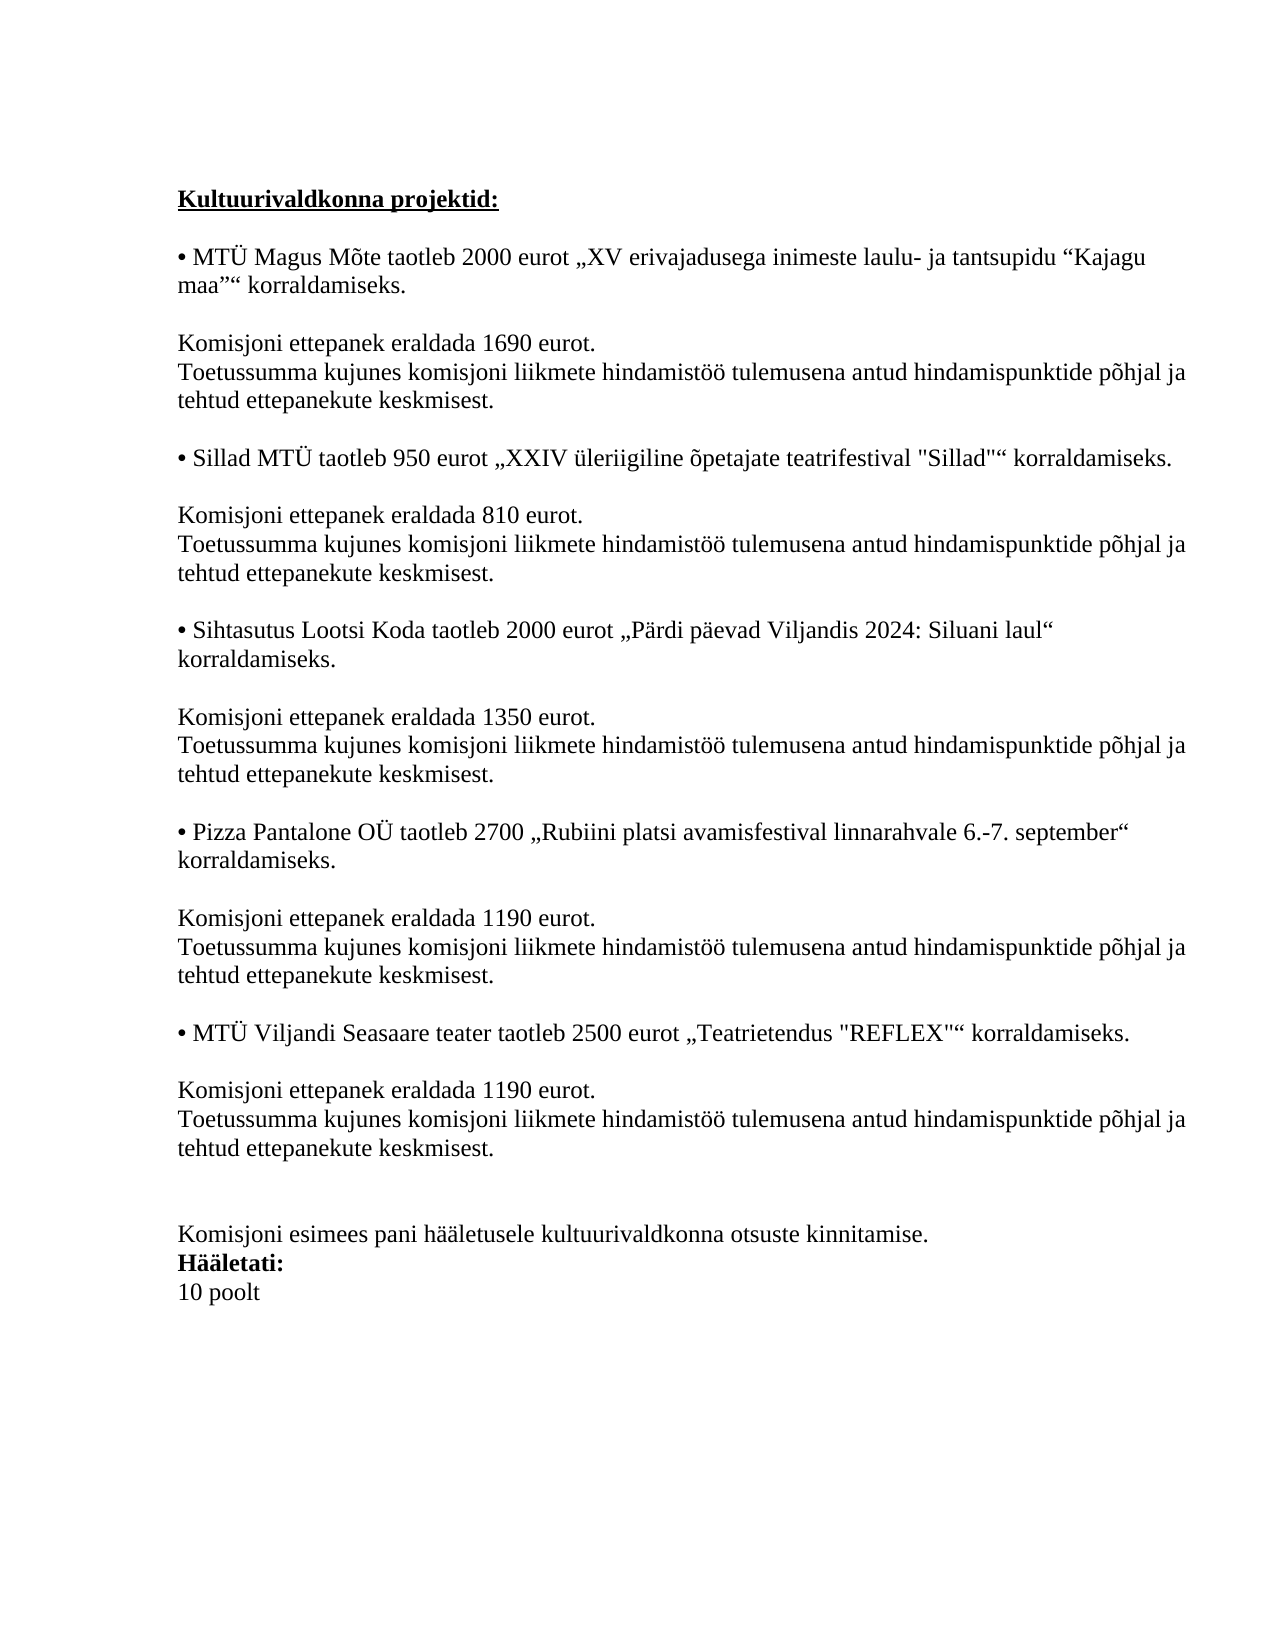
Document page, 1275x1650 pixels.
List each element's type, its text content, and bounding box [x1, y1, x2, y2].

text Toetussumma kujunes komisjoni liikmete hindamistöö tulemusena antud hindamispunktide põhjal ja tehtud ettepanekute keskmisest. [177, 357, 1186, 414]
text Kultuurivaldkonna projektid: [177, 184, 1186, 213]
text Toetussumma kujunes komisjoni liikmete hindamistöö tulemusena antud hindamispunktide põhjal ja tehtud ettepanekute keskmisest. [177, 932, 1186, 989]
text • Sihtasutus Lootsi Koda taotleb 2000 eurot „Pärdi päevad Viljandis 2024: Siluani laul“ korraldamiseks. [177, 615, 1186, 673]
text Hääletati: [177, 1248, 1186, 1277]
text Komisjoni ettepanek eraldada 1690 eurot. [177, 328, 1186, 357]
text Toetussumma kujunes komisjoni liikmete hindamistöö tulemusena antud hindamispunktide põhjal ja tehtud ettepanekute keskmisest. [177, 1104, 1186, 1162]
text Komisjoni ettepanek eraldada 1350 eurot. [177, 702, 1186, 730]
text • MTÜ Magus Mõte taotleb 2000 eurot „XV erivajadusega inimeste laulu- ja tantsupidu “Kajagu maa”“ korraldamiseks. [177, 242, 1186, 299]
text Komisjoni esimees pani hääletusele kultuurivaldkonna otsuste kinnitamise. [177, 1219, 1186, 1248]
text Komisjoni ettepanek eraldada 810 eurot. [177, 500, 1186, 529]
text Komisjoni ettepanek eraldada 1190 eurot. [177, 903, 1186, 932]
text Toetussumma kujunes komisjoni liikmete hindamistöö tulemusena antud hindamispunktide põhjal ja tehtud ettepanekute keskmisest. [177, 730, 1186, 788]
text Toetussumma kujunes komisjoni liikmete hindamistöö tulemusena antud hindamispunktide põhjal ja tehtud ettepanekute keskmisest. [177, 529, 1186, 587]
text 10 poolt [177, 1277, 1186, 1305]
text • Pizza Pantalone OÜ taotleb 2700 „Rubiini platsi avamisfestival linnarahvale 6.-7. september“ korraldamiseks. [177, 817, 1186, 874]
text • MTÜ Viljandi Seasaare teater taotleb 2500 eurot „Teatrietendus "REFLEX"“ korraldamiseks. [177, 1018, 1186, 1047]
text • Sillad MTÜ taotleb 950 eurot „XXIV üleriigiline õpetajate teatrifestival "Sillad"“ korraldamiseks. [177, 443, 1186, 472]
text Komisjoni ettepanek eraldada 1190 eurot. [177, 1075, 1186, 1104]
